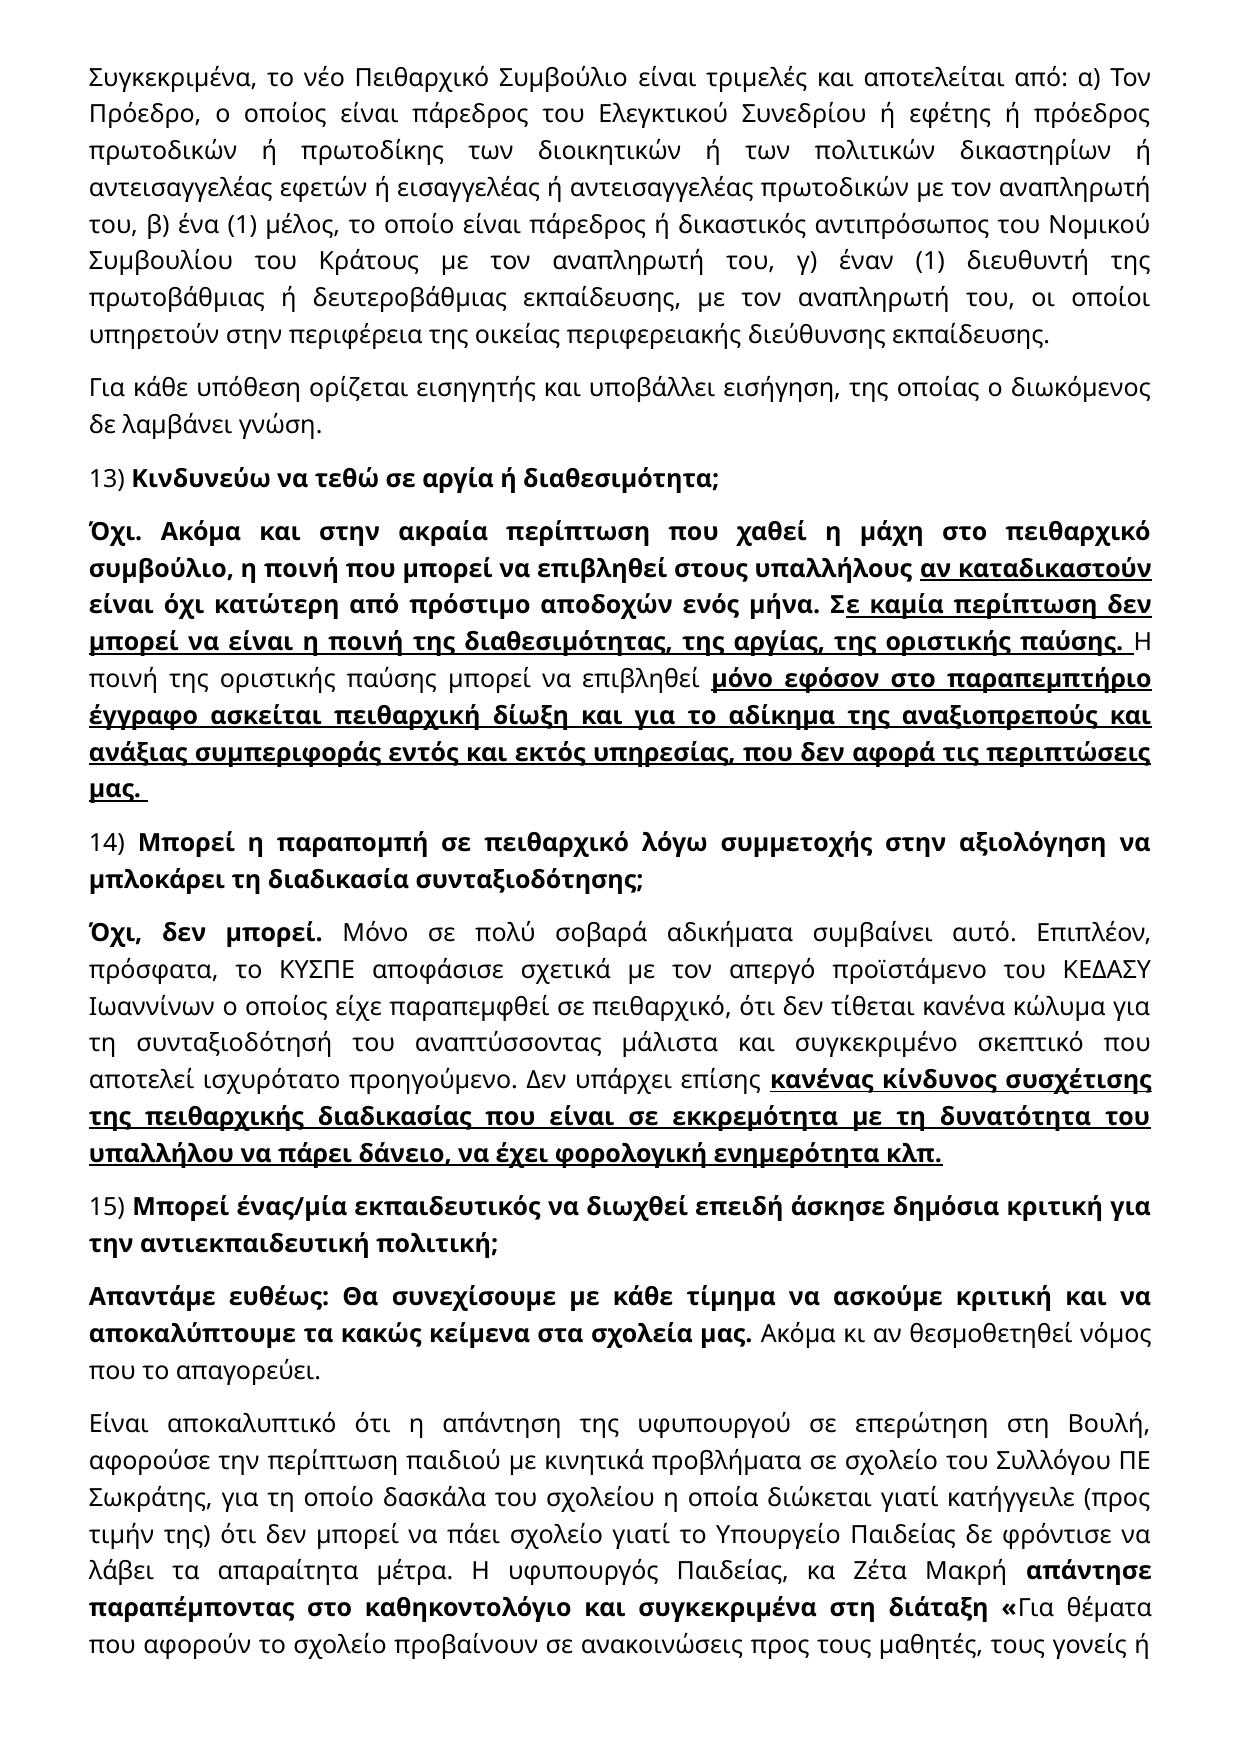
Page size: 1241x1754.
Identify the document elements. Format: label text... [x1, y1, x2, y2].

text 13) Κινδυνεύω να τεθώ σε αργία ή διαθεσιμότητα; [89, 460, 1152, 494]
text Όχι, δεν μπορεί. Μόνο σε πολύ σοβαρά αδικήματα συμβαίνει αυτό. Επιπλέον, πρόσφατα, το ΚΥΣΠΕ αποφάσισε σχετικά με τον απεργό προϊστάμενο του ΚΕΔΑΣΥ Ιωαννίνων ο οποίος είχε παραπεμφθεί σε πειθαρχικό, ότι δεν τίθεται κανένα κώλυμα για τη συνταξιοδότησή του αναπτύσσοντας μάλιστα και συγκεκριμένο σκεπτικό που αποτελεί ισχυρότατο προηγούμενο. Δεν υπάρχει επίσης κανένας κίνδυνος συσχέτισης της πειθαρχικής διαδικασίας που είναι σε εκκρεμότητα με τη δυνατότητα του υπαλλήλου να πάρει δάνειο, να έχει φορολογική ενημερότητα κλπ. [89, 915, 1152, 1169]
text 15) Μπορεί ένας/μία εκπαιδευτικός να διωχθεί επειδή άσκησε δημόσια κριτική για την αντιεκπαιδευτική πολιτική; [89, 1189, 1152, 1259]
text Όχι. Ακόμα και στην ακραία περίπτωση που χαθεί η μάχη στο πειθαρχικό συμβούλιο, η ποινή που μπορεί να επιβληθεί στους υπαλλήλους αν καταδικαστούν είναι όχι κατώτερη από πρόστιμο αποδοχών ενός μήνα. Σε καμία περίπτωση δεν μπορεί να είναι η ποινή της διαθεσιμότητας, της αργίας, της οριστικής παύσης. Η ποινή της οριστικής παύσης μπορεί να επιβληθεί μόνο εφόσον στο παραπεμπτήριο έγγραφο ασκείται πειθαρχική δίωξη και για το αδίκημα της αναξιοπρεπούς και ανάξιας συμπεριφοράς εντός και εκτός υπηρεσίας, που δεν αφορά τις περιπτώσεις μας. [89, 728, 1152, 805]
text 14) Μπορεί η παραπομπή σε πειθαρχικό λόγω συμμετοχής στην αξιολόγηση να μπλοκάρει τη διαδικασία συνταξιοδότησης; [89, 824, 1152, 895]
text Απαντάμε ευθέως: Θα συνεχίσουμε με κάθε τίμημα να ασκούμε κριτική και να αποκαλύπτουμε τα κακώς κείμενα στα σχολεία μας. Ακόμα κι αν θεσμοθετηθεί νόμος που το απαγορεύει. [89, 1279, 1152, 1387]
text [89, 1406, 1152, 1661]
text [89, 59, 1152, 351]
text Όχι. Ακόμα και στην ακραία περίπτωση που χαθεί η μάχη στο πειθαρχικό συμβούλιο, η ποινή που μπορεί να επιβληθεί στους υπαλλήλους αν καταδικαστούν είναι όχι κατώτερη από πρόστιμο αποδοχών ενός μήνα. Σε καμία περίπτωση δεν μπορεί να είναι η ποινή της διαθεσιμότητας, της αργίας, της οριστικής παύσης. Η ποινή της οριστικής παύσης μπορεί να επιβληθεί μόνο εφόσον στο παραπεμπτήριο έγγραφο ασκείται πειθαρχική δίωξη και για το αδίκημα της αναξιοπρεπούς και ανάξιας συμπεριφοράς εντός και εκτός υπηρεσίας, που δεν αφορά τις περιπτώσεις μας. [89, 514, 1152, 726]
text Για κάθε υπόθεση ορίζεται εισηγητής και υποβάλλει εισήγηση, της οποίας ο διωκόμενος δε λαμβάνει γνώση. [89, 370, 1152, 441]
